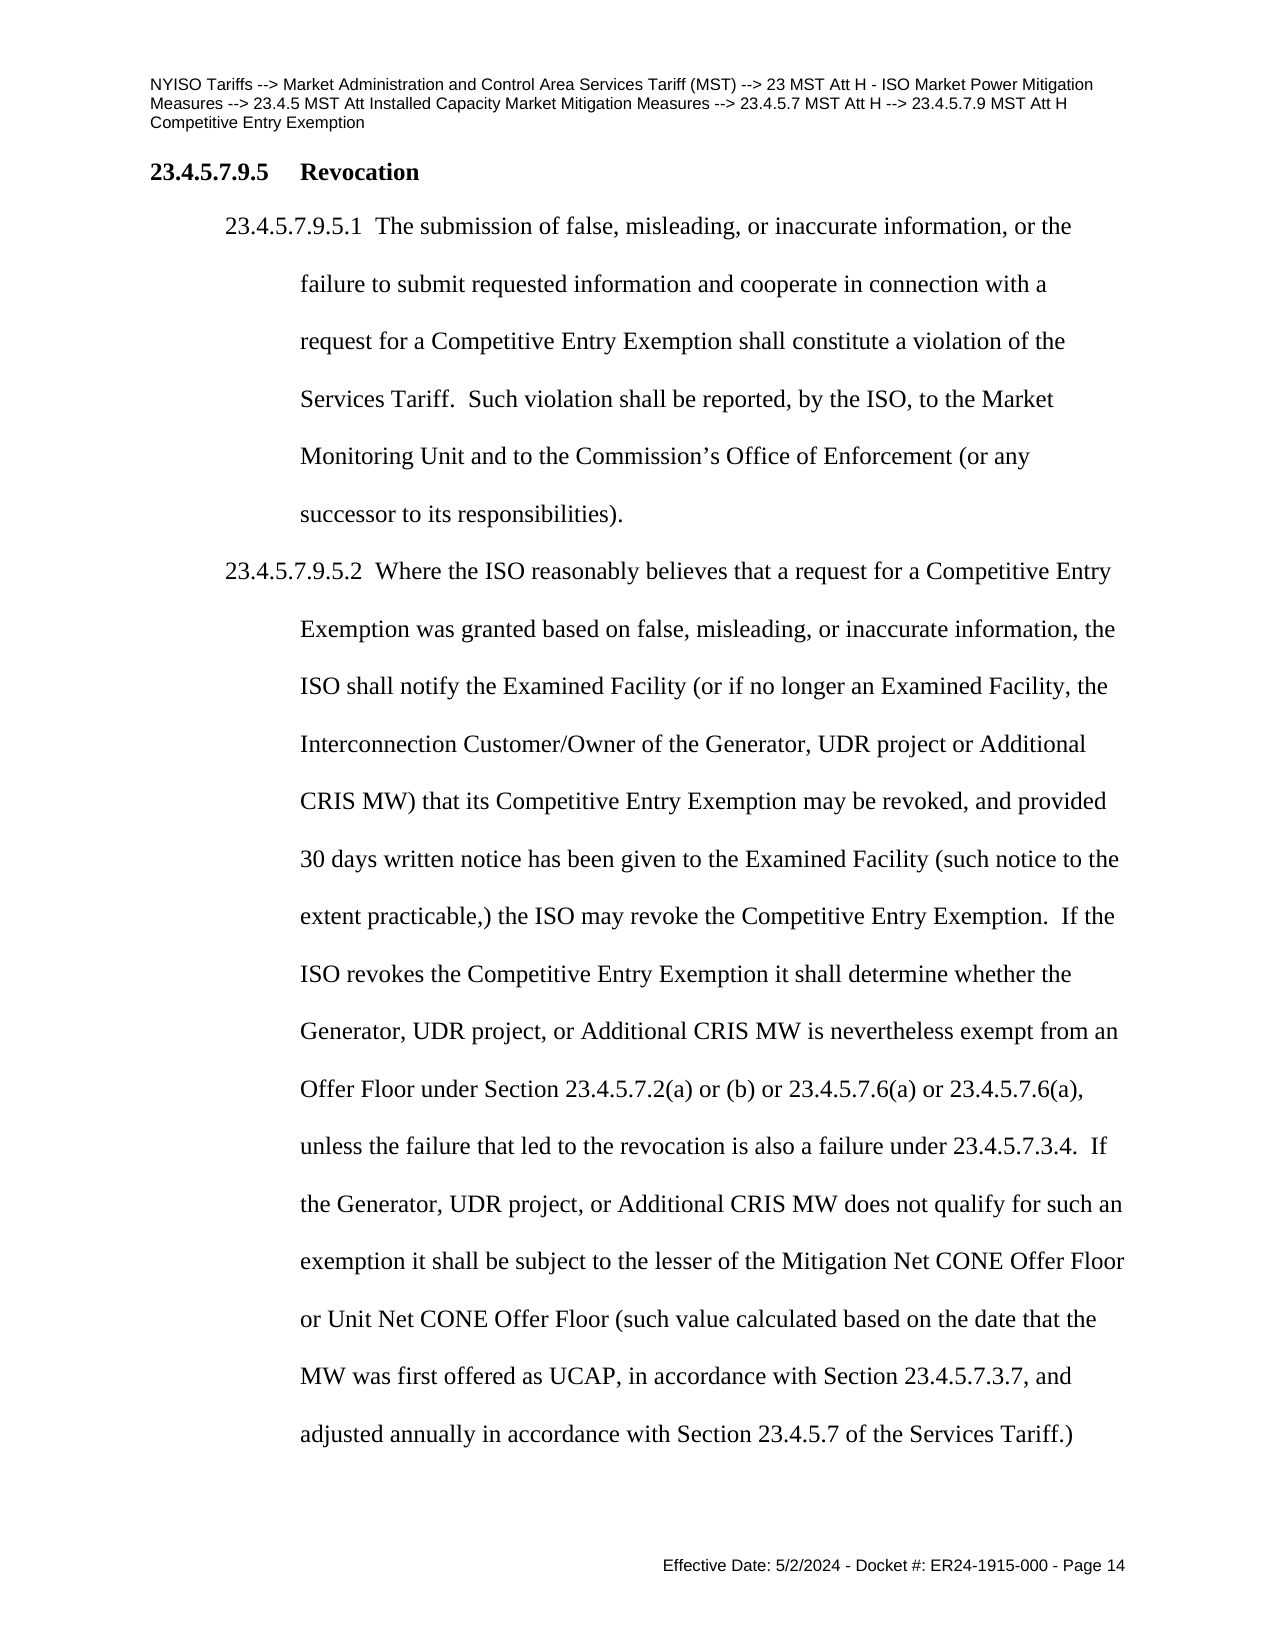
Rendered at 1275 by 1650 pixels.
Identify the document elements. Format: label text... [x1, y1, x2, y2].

text 23.4.5.7.9.5 Revocation [150, 157, 1125, 186]
text 23.4.5.7.9.5.1 The submission of false, misleading, or inaccurate information, or the failure to submit requested information and cooperate in connection with a request for a Competitive Entry Exemption shall constitute a violation of the Services Tariff. Such violation shall be reported, by the ISO, to the Market Monitoring Unit and to the Commission’s Office of Enforcement (or any successor to its responsibilities). [225, 211, 1125, 527]
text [225, 556, 1125, 1447]
